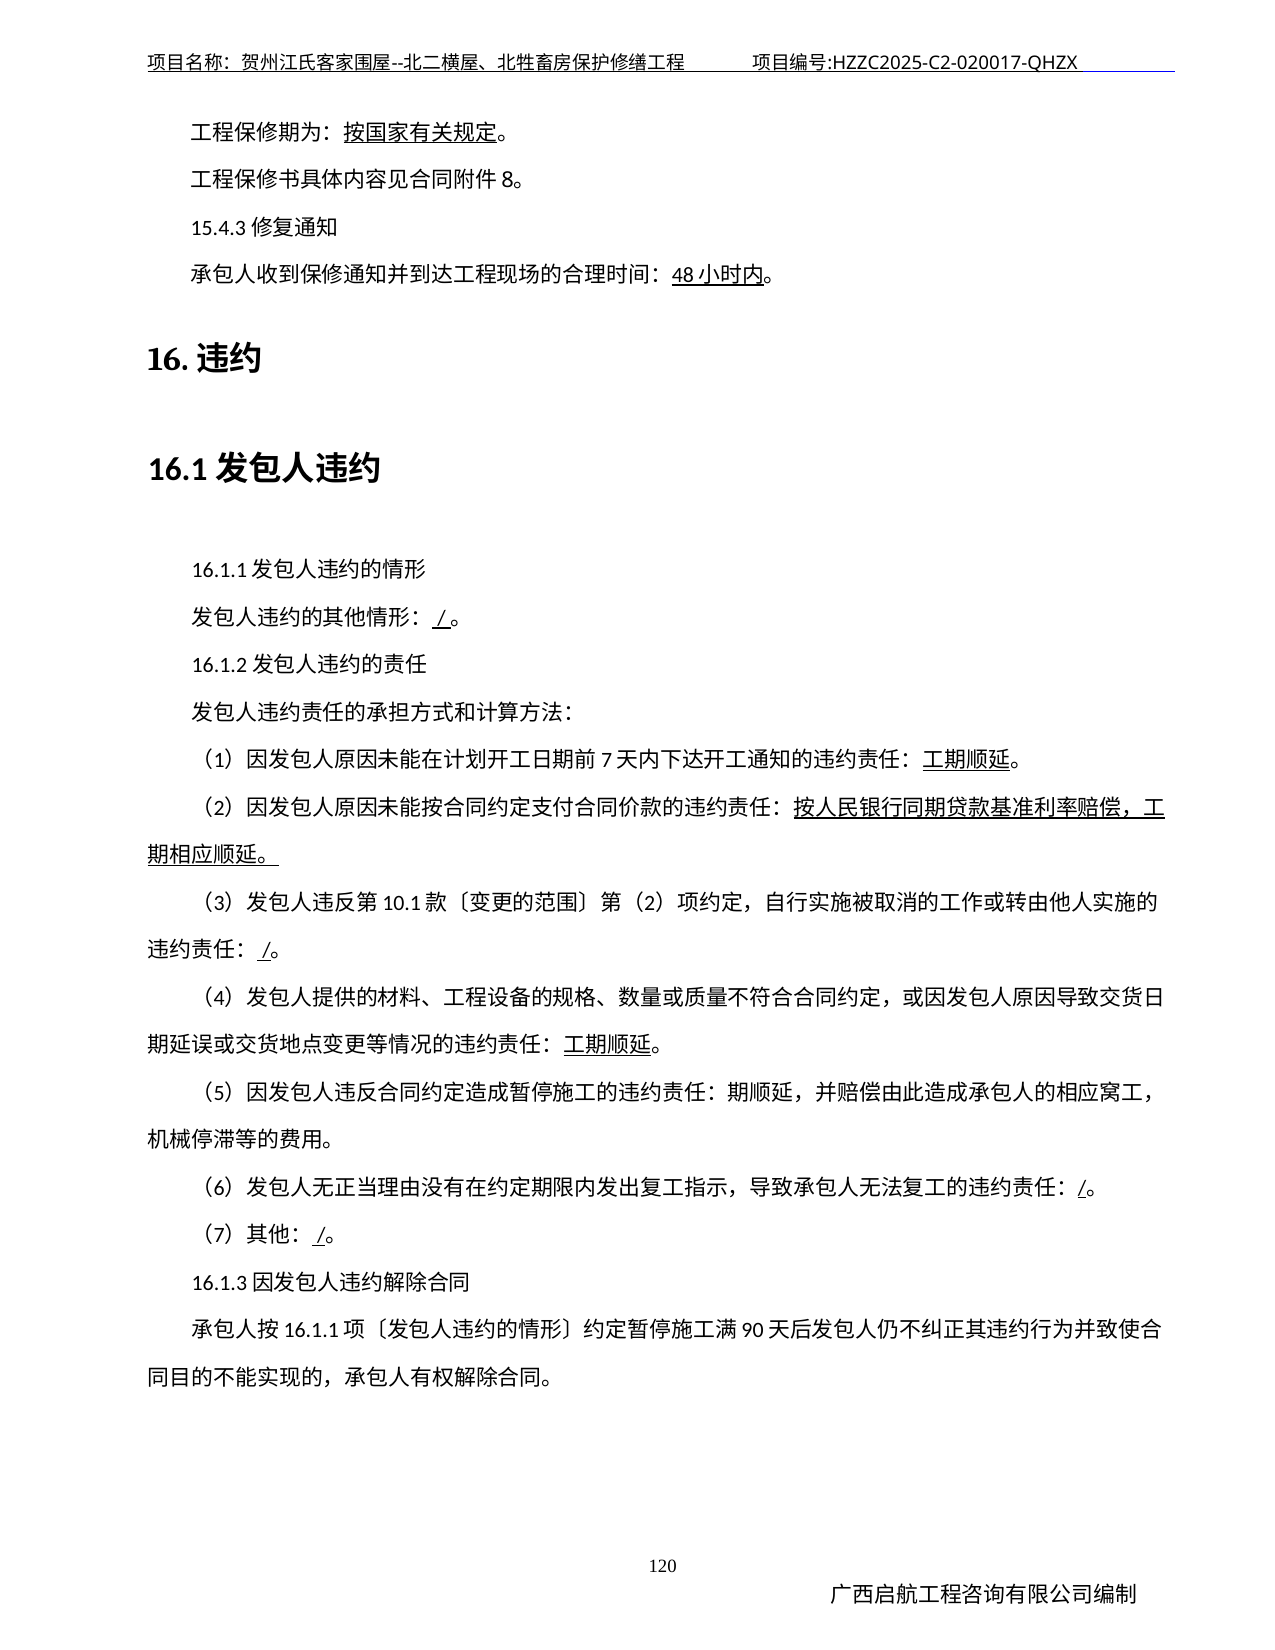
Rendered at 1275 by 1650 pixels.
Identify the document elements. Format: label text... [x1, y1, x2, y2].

text 16.1.2 发包人违约的责任 [148, 647, 1177, 679]
text （7）其他： /。 [148, 1217, 1177, 1249]
text 16.1.1发包人违约的情形 [148, 552, 1177, 584]
text 承包人收到保修通知并到达工程现场的合理时间：48小时内。 [148, 257, 1177, 289]
text 工程保修期为：按国家有关规定 。 [148, 114, 1177, 146]
text （6）发包人无正当理由没有在约定期限内发出复工指示，导致承包人无法复工的违约责任：/。 [148, 1170, 1177, 1202]
text （3）发包人违反第10.1款〔变更的范围〕第（2）项约定，自行实施被取消的工作或转由他人实施的违约责任： /。 [148, 885, 1177, 964]
text （5）因发包人违反合同约定造成暂停施工的违约责任：期顺延，并赔偿由此造成承包人的相应窝工，机械停滞等的费用。 [148, 1075, 1177, 1154]
text 发包人违约责任的承担方式和计算方法： [148, 695, 1177, 727]
text 16.1 发包人违约 [148, 442, 1177, 490]
text 15.4.3 修复通知 [148, 209, 1177, 241]
text 16.1.3 因发包人违约解除合同 [148, 1265, 1177, 1297]
text 工程保修书具体内容见合同附件8。 [148, 162, 1177, 194]
text 发包人违约的其他情形： / 。 [148, 600, 1177, 632]
text 承包人按16.1.1项〔发包人违约的情形〕约定暂停施工满90天后发包人仍不纠正其违约行为并致使合同目的不能实现的，承包人有权解除合同。 [148, 1312, 1177, 1392]
text （4）发包人提供的材料、工程设备的规格、数量或质量不符合合同约定，或因发包人原因导致交货日期延误或交货地点变更等情况的违约责任：工期顺延。 [148, 980, 1177, 1059]
text （1）因发包人原因未能在计划开工日期前7天内下达开工通知的违约责任：工期顺延。 [148, 742, 1177, 774]
text （2）因发包人原因未能按合同约定支付合同价款的违约责任：按人民银行同期贷款基准利率赔偿，工期相应顺延。 [148, 790, 1177, 869]
text 16. 违约 [148, 332, 1177, 380]
